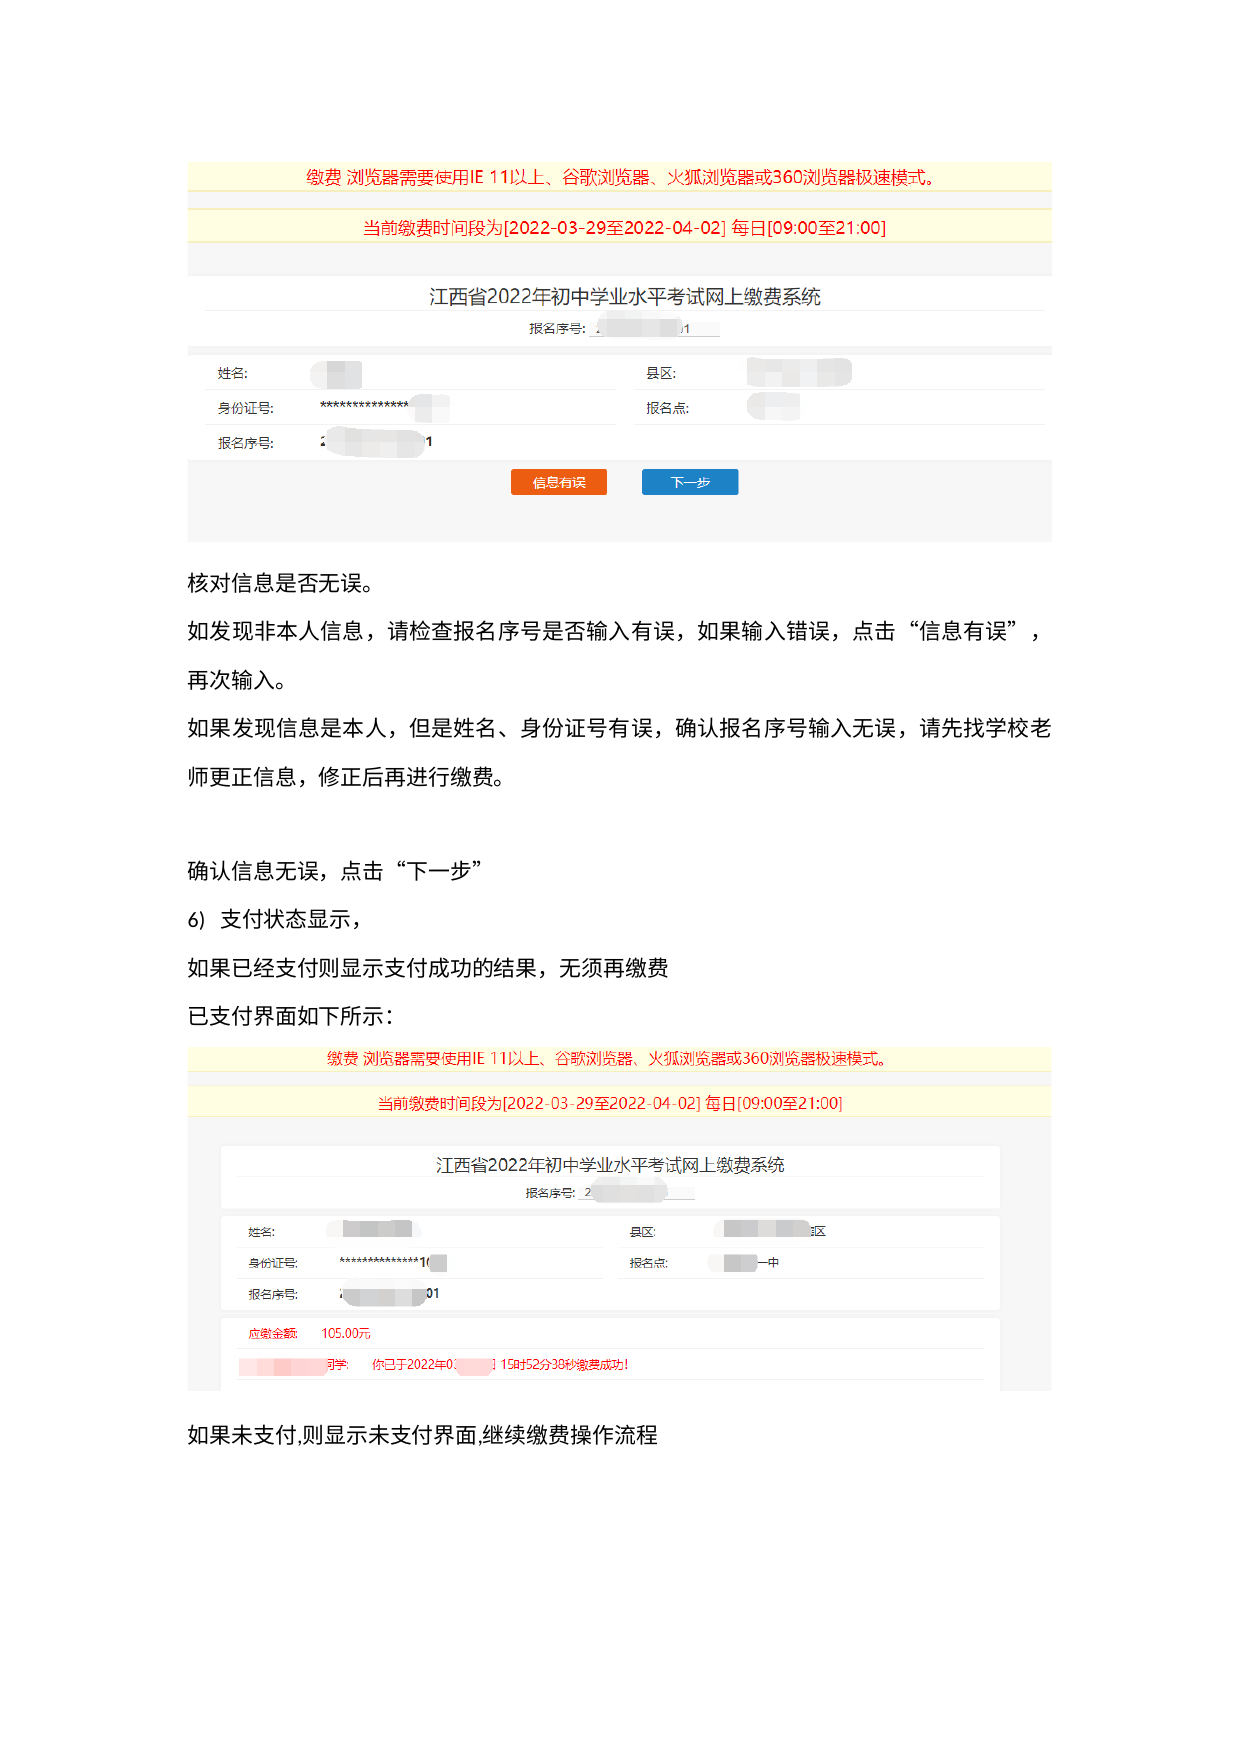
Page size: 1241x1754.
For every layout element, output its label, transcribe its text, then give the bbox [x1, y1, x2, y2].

picture [187, 162, 1053, 542]
text 如果未支付,则显示未支付界面,继续缴费操作流程 [187, 1418, 1053, 1450]
text 如果已经支付则显示支付成功的结果，无须再缴费 [187, 950, 1053, 983]
list 支付状态显示， [187, 902, 1053, 934]
text 核对信息是否无误。 [187, 565, 1053, 598]
picture [187, 1047, 1052, 1391]
text 已支付界面如下所示： [187, 999, 1053, 1031]
text 如发现非本人信息，请检查报名序号是否输入有误，如果输入错误，点击“信息有误”，再次输入。 [187, 614, 1053, 695]
text 如果发现信息是本人，但是姓名、身份证号有误，确认报名序号输入无误，请先找学校老师更正信息，修正后再进行缴费。 [187, 711, 1053, 792]
text 确认信息无误，点击“下一步” [187, 854, 1053, 886]
